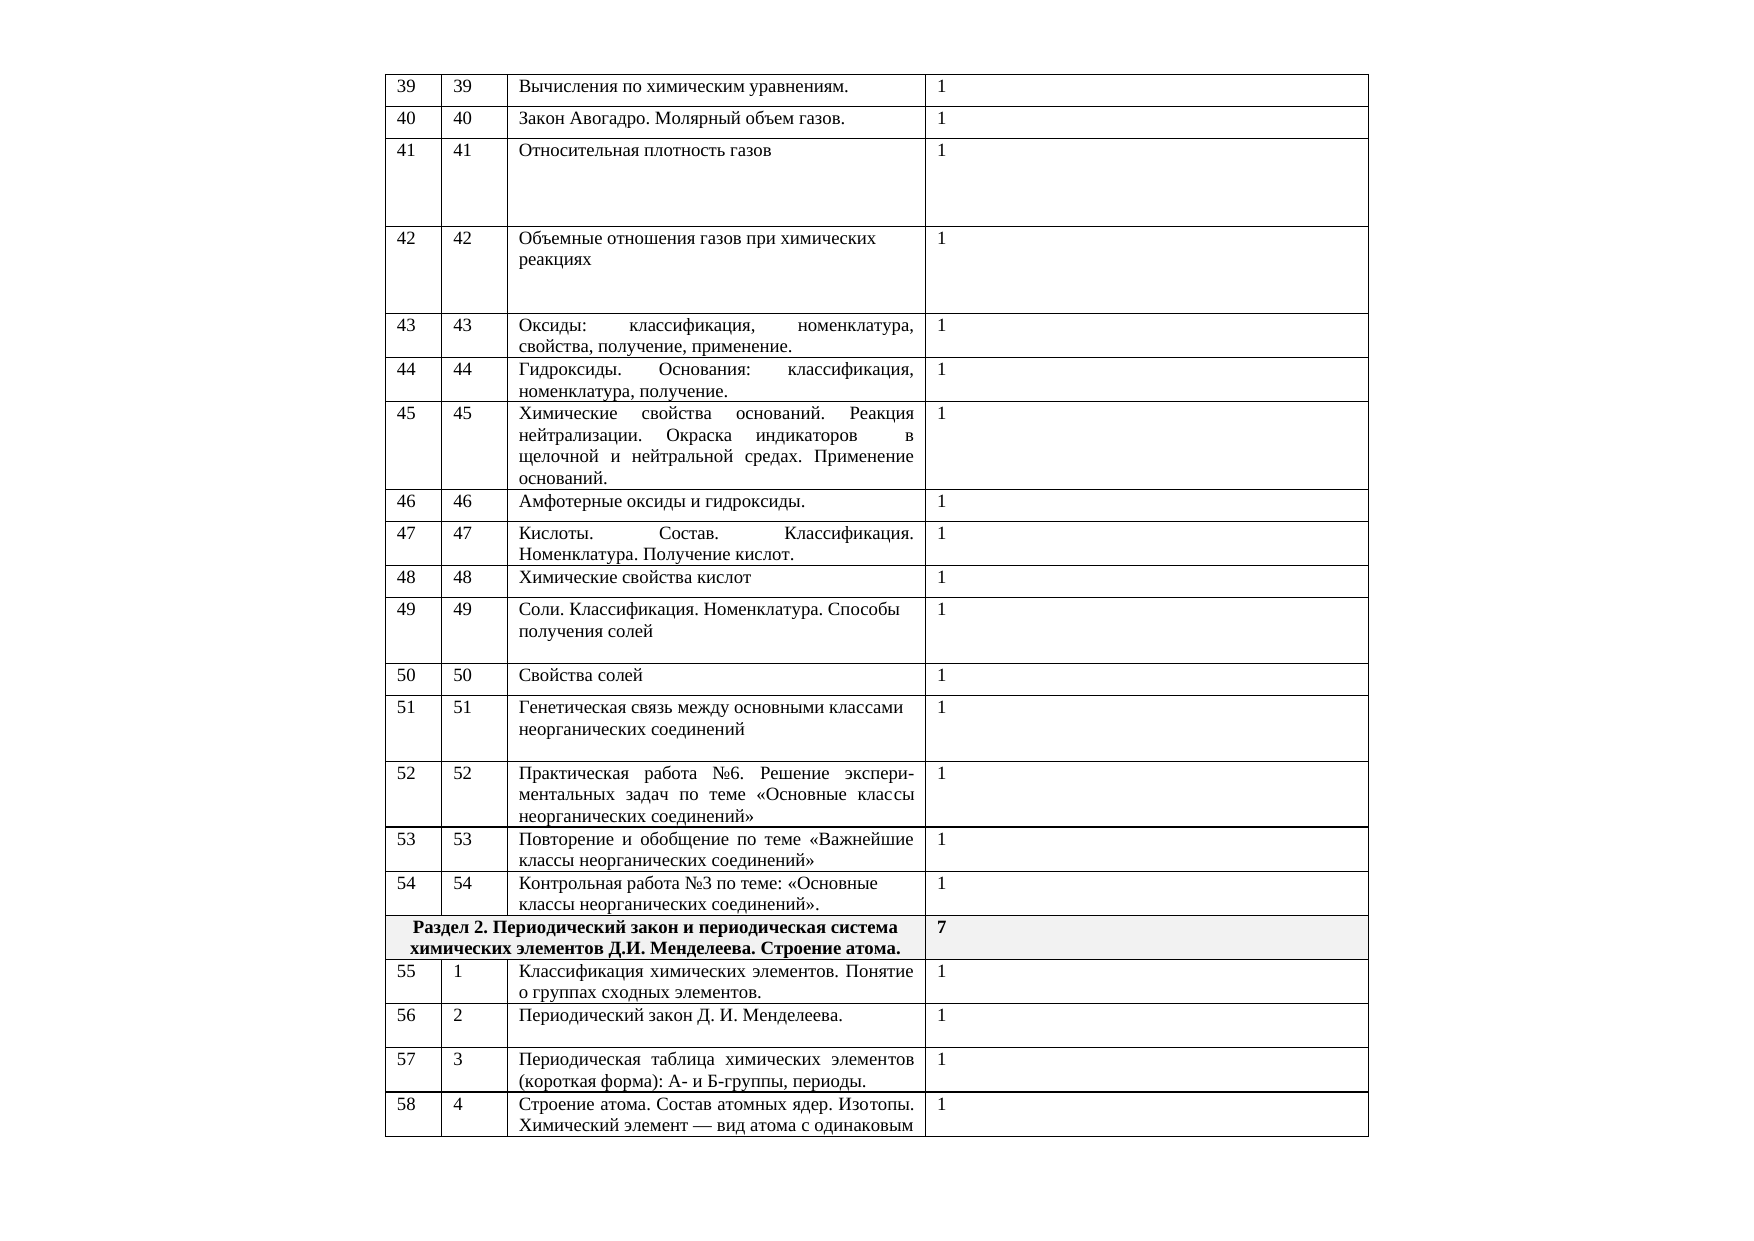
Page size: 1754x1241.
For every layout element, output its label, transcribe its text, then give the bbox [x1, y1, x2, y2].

table_cell 1 [926, 75, 1368, 106]
table_cell 47 [442, 522, 507, 565]
table_cell Гидроксиды. Основания: классификация, номенклатура, получение. [508, 358, 925, 401]
table_cell 40 [386, 107, 441, 138]
table_cell 42 [442, 227, 507, 313]
table_cell 53 [386, 828, 441, 871]
table_cell 4 [442, 1093, 507, 1136]
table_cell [508, 1093, 925, 1136]
table_cell 49 [386, 598, 441, 663]
table_cell 1 [926, 358, 1368, 401]
table_cell 55 [386, 960, 441, 1003]
table_cell 1 [926, 227, 1368, 313]
table_cell 56 [386, 1004, 441, 1047]
table_cell 1 [926, 402, 1368, 488]
table_cell Контрольная работа №3 по теме: «Основные классы неорганических соединений». [508, 872, 925, 915]
table_cell Химические свойства кислот [508, 566, 925, 597]
table_cell 54 [386, 872, 441, 915]
table_cell 44 [442, 358, 507, 401]
table_cell 51 [386, 696, 441, 761]
table_cell 53 [442, 828, 507, 871]
table_cell 1 [926, 490, 1368, 521]
table_cell 43 [442, 314, 507, 357]
table_cell 54 [442, 872, 507, 915]
table_cell 1 [926, 960, 1368, 1003]
table_cell 1 [926, 828, 1368, 871]
table_cell 46 [442, 490, 507, 521]
table_cell 52 [442, 762, 507, 826]
table_cell 7 [926, 916, 1368, 959]
table_cell 48 [442, 566, 507, 597]
table_cell 57 [386, 1048, 441, 1091]
table_cell 49 [442, 598, 507, 663]
table_cell 40 [442, 107, 507, 138]
table_cell 1 [926, 872, 1368, 915]
table_cell Вычисления по химическим уравнениям. [508, 75, 925, 106]
table_cell 1 [926, 107, 1368, 138]
table_cell 42 [386, 227, 441, 313]
table_cell 39 [386, 75, 441, 106]
table_cell Химические свойства оснований. Реакция нейтрализации. Окраска индикаторов в щелочной и нейтральной средах. Применение оснований. [508, 402, 925, 488]
table_cell Классификация химических элементов. Понятие о группах сходных элементов. [508, 960, 925, 1003]
table_cell Практическая работа №6. Решение экспериментальных задач по теме «Основные классы неорганических соединений» [508, 762, 925, 826]
table_cell Амфотерные оксиды и гидроксиды. [508, 490, 925, 521]
table_cell 1 [926, 1093, 1368, 1136]
table_cell 58 [386, 1093, 441, 1136]
table_cell 51 [442, 696, 507, 761]
table_cell 1 [926, 1048, 1368, 1091]
table_cell Соли. Классификация. Номенклатура. Способы получения солей [508, 598, 925, 663]
table_cell Кислоты. Состав. Классификация. Номенклатура. Получение кислот. [508, 522, 925, 565]
table_cell 1 [926, 522, 1368, 565]
table_cell Свойства солей [508, 664, 925, 695]
table_cell 41 [386, 139, 441, 226]
table_cell 47 [386, 522, 441, 565]
table_cell 1 [926, 762, 1368, 826]
table_cell 43 [386, 314, 441, 357]
table_cell 41 [442, 139, 507, 226]
table_cell 1 [926, 696, 1368, 761]
table_cell 52 [386, 762, 441, 826]
table_cell Закон Авогадро. Молярный объем газов. [508, 107, 925, 138]
table_cell 44 [386, 358, 441, 401]
table_cell 45 [386, 402, 441, 488]
table_cell Раздел 2. Периодический закон и периодическая система химических элементов Д.И. Менделеева. Строение атома. [386, 916, 925, 959]
table_cell 45 [442, 402, 507, 488]
table_cell 3 [442, 1048, 507, 1091]
table_cell 2 [442, 1004, 507, 1047]
table_cell Оксиды: классификация, номенклатура, свойства, получение, применение. [508, 314, 925, 357]
table_cell Объемные отношения газов при химических реакциях [508, 227, 925, 313]
table_cell 1 [926, 314, 1368, 357]
table_cell 1 [926, 1004, 1368, 1047]
table_cell 46 [386, 490, 441, 521]
table_cell 1 [926, 566, 1368, 597]
table_cell 50 [386, 664, 441, 695]
table_cell 50 [442, 664, 507, 695]
table_cell 39 [442, 75, 507, 106]
table_cell 1 [926, 139, 1368, 226]
table_cell 1 [442, 960, 507, 1003]
table_cell Повторение и обобщение по теме «Важнейшие классы неорганических соединений» [508, 828, 925, 871]
table_cell Периодическая таблица химических элементов (короткая форма): А- и Б-группы, периоды. [508, 1048, 925, 1091]
table_cell 1 [926, 598, 1368, 663]
table_cell 1 [926, 664, 1368, 695]
table_cell 48 [386, 566, 441, 597]
table_cell Периодический закон Д. И. Менделеева. [508, 1004, 925, 1047]
table_cell Генетическая связь между основными классами неорганических соединений [508, 696, 925, 761]
